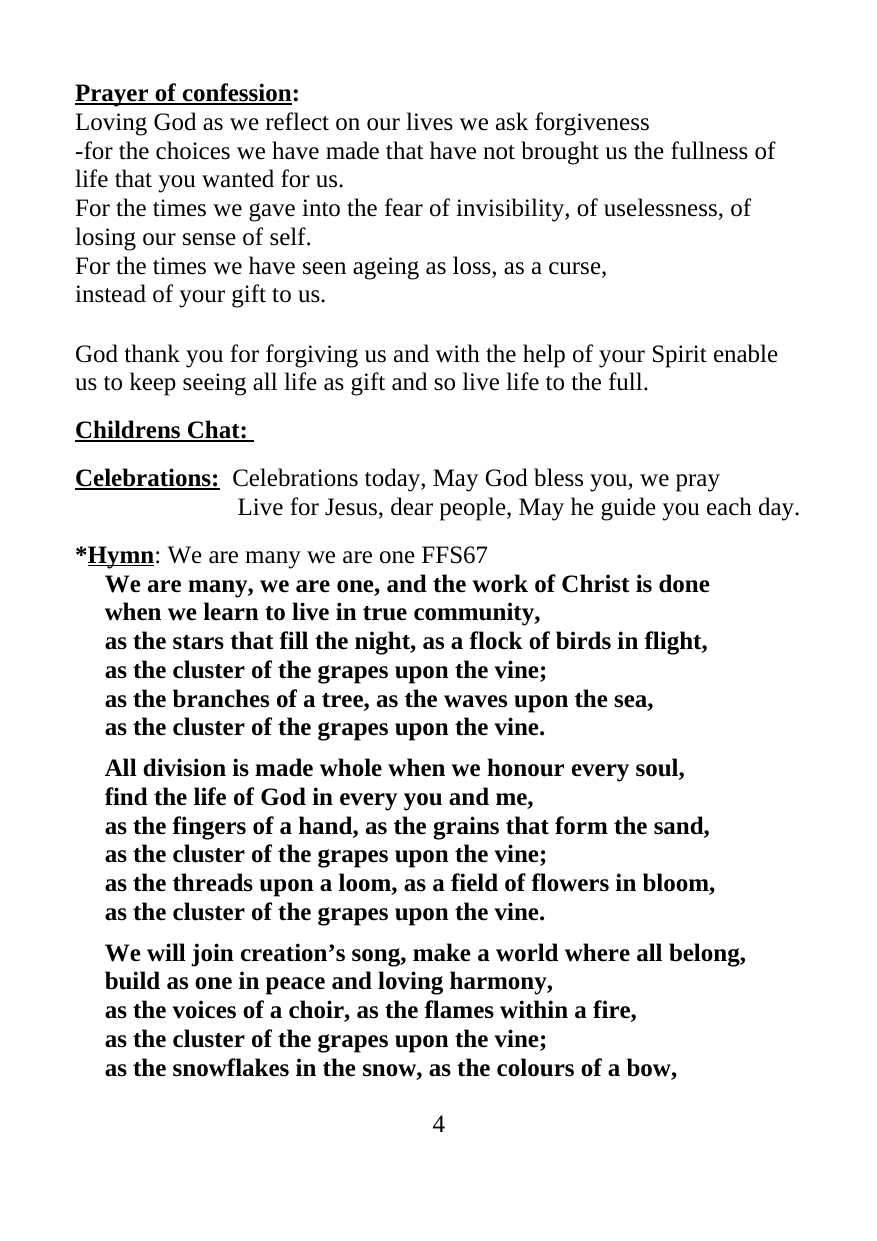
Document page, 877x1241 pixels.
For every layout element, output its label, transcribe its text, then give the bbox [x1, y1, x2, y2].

text as the cluster of the grapes upon the vine; [104, 1024, 802, 1053]
text as the snowflakes in the snow, as the colours of a bow, [104, 1053, 802, 1081]
text as the stars that fill the night, as a flock of birds in flight, [104, 626, 802, 655]
text as the cluster of the grapes upon the vine; [104, 839, 802, 868]
text instead of your gift to us. [75, 279, 802, 308]
text when we learn to live in true community, [104, 597, 802, 626]
text build as one in peace and loving harmony, [104, 966, 802, 995]
text For the times we gave into the fear of invisibility, of uselessness, of losing our sense of self. [75, 193, 802, 251]
text We will join creation’s song, make a world where all belong, [104, 938, 802, 966]
text as the voices of a choir, as the flames within a fire, [104, 995, 802, 1024]
text Live for Jesus, dear people, May he guide you each day. [75, 492, 802, 521]
text as the cluster of the grapes upon the vine; [104, 655, 802, 684]
text Prayer of confession: [75, 78, 802, 107]
text -for the choices we have made that have not brought us the fullness of life that you wanted for us. [75, 136, 802, 193]
text find the life of God in every you and me, [104, 782, 802, 811]
text *Hymn: We are many we are one FFS67 [75, 540, 802, 569]
text For the times we have seen ageing as loss, as a curse, [75, 251, 802, 279]
text Loving God as we reflect on our lives we ask forgiveness [75, 107, 802, 136]
text as the cluster of the grapes upon the vine. [104, 897, 802, 926]
text as the threads upon a loom, as a field of flowers in bloom, [104, 868, 802, 897]
text as the branches of a tree, as the waves upon the sea, [104, 684, 802, 712]
text Childrens Chat: [75, 415, 802, 444]
text All division is made whole when we honour every soul, [104, 753, 802, 782]
text Celebrations: Celebrations today, May God bless you, we pray [75, 463, 802, 492]
text We are many, we are one, and the work of Christ is done [104, 569, 802, 597]
text as the cluster of the grapes upon the vine. [104, 712, 802, 741]
text as the fingers of a hand, as the grains that form the sand, [104, 811, 802, 839]
text God thank you for forgiving us and with the help of your Spirit enable us to keep seeing all life as gift and so live life to the full. [75, 339, 802, 396]
